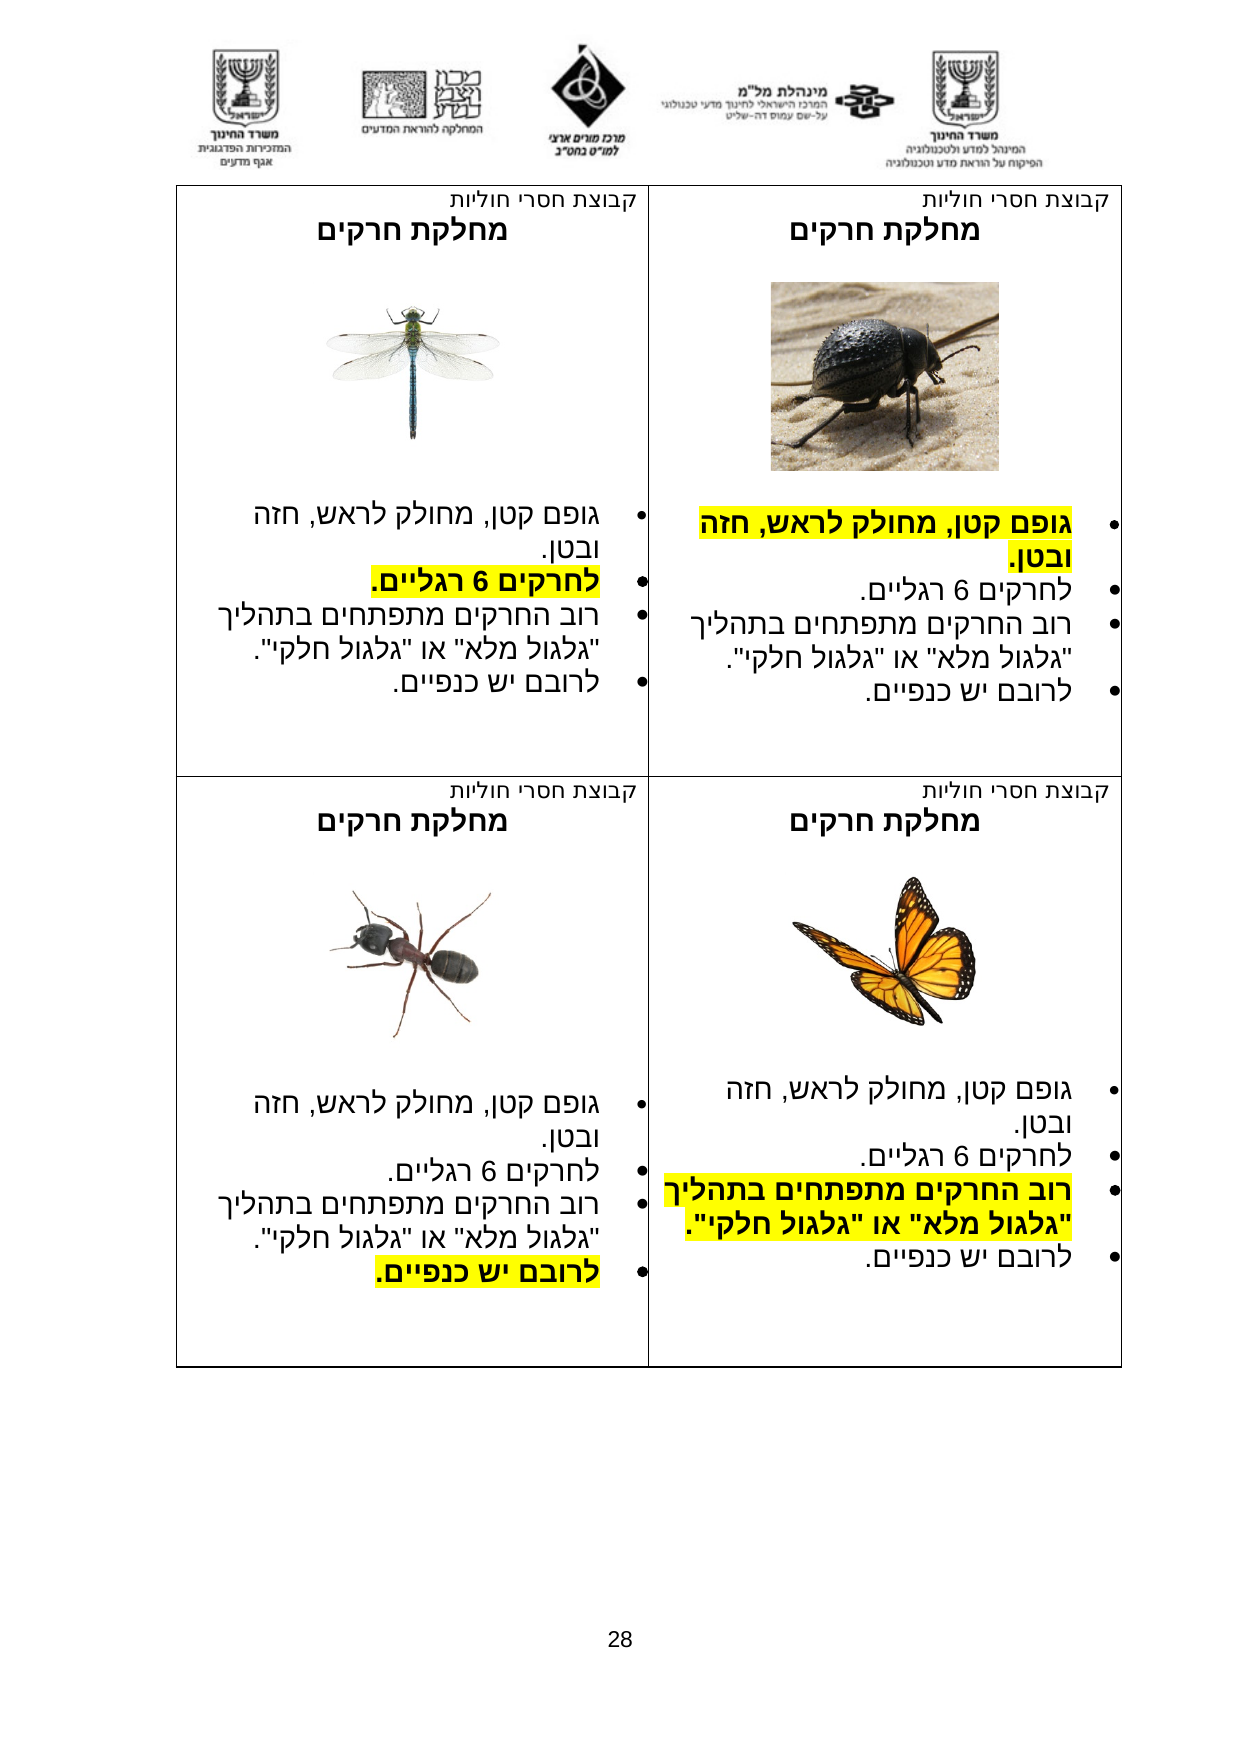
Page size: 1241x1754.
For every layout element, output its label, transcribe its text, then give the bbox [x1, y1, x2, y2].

picture [187, 29, 1053, 185]
picture [312, 282, 513, 462]
picture [785, 872, 985, 1037]
table_cell קבוצת חסרי חוליות מחלקת חרקים גופם קטן, מחולק לראש, חזה ובטן. לחרקים 6 רגליים. רוב החרקים מתפתחים בתהליך "גלגול מלא" או "גלגול חלקי". לרובם יש כנפיים. [649, 186, 1121, 776]
picture [770, 282, 999, 471]
picture [312, 872, 513, 1051]
table_cell קבוצת חסרי חוליות מחלקת חרקים גופם קטן, מחולק לראש, חזה ובטן. לחרקים 6 רגליים. רוב החרקים מתפתחים בתהליך "גלגול מלא" או "גלגול חלקי". לרובם יש כנפיים. [649, 777, 1121, 1366]
table_cell קבוצת חסרי חוליות מחלקת חרקים גופם קטן, מחולק לראש, חזה ובטן. לחרקים 6 רגליים. רוב החרקים מתפתחים בתהליך "גלגול מלא" או "גלגול חלקי". לרובם יש כנפיים. [177, 777, 648, 1366]
table_cell קבוצת חסרי חוליות מחלקת חרקים גופם קטן, מחולק לראש, חזה ובטן. לחרקים 6 רגליים. רוב החרקים מתפתחים בתהליך "גלגול מלא" או "גלגול חלקי". לרובם יש כנפיים. [177, 186, 648, 776]
